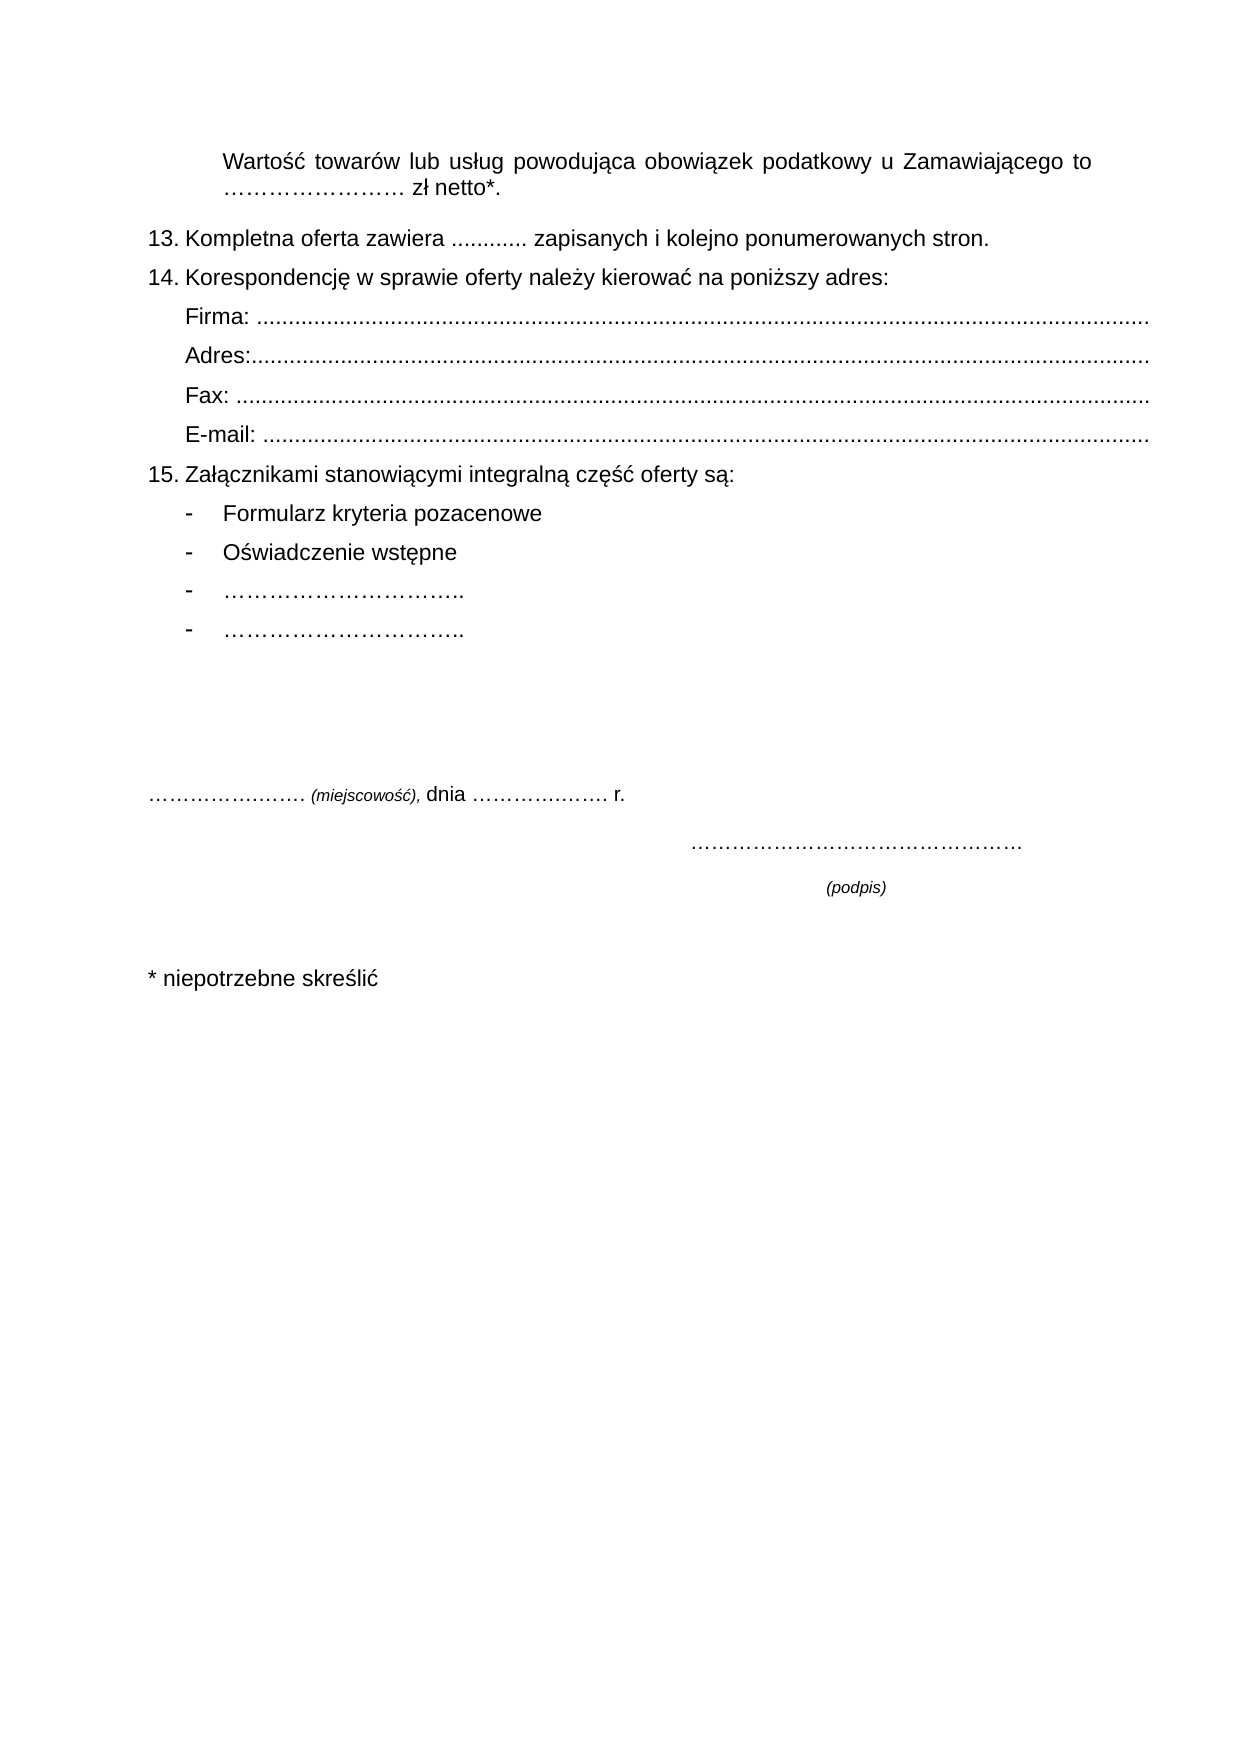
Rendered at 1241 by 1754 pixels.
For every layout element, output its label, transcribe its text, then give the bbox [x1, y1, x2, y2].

text ………………………………………… [620, 830, 1093, 854]
list Kompletna oferta zawiera ............ zapisanych i kolejno ponumerowanych stron. [148, 225, 1093, 252]
list Załącznikami stanowiącymi integralną część oferty są: [148, 461, 1093, 487]
list Oświadczenie wstępne [185, 539, 1093, 565]
text Firma: [185, 303, 1093, 329]
text Wartość towarów lub usług powodująca obowiązek podatkowy u Zamawiającego to …………………… zł netto*. [222, 148, 1093, 200]
list ………………………….. [185, 616, 1093, 643]
text Fax: [185, 382, 1093, 408]
text Adres: [185, 342, 1093, 369]
text …………….……. (miejscowość), dnia ………….……. r. [148, 781, 1093, 805]
list Formularz kryteria pozacenowe [185, 500, 1093, 526]
list ………………………….. [185, 577, 1093, 604]
text (podpis) [620, 878, 1093, 897]
text E-mail: [185, 421, 1093, 448]
text * niepotrzebne skreślić [148, 964, 1093, 991]
list Korespondencję w sprawie oferty należy kierować na poniższy adres: [148, 264, 1093, 291]
